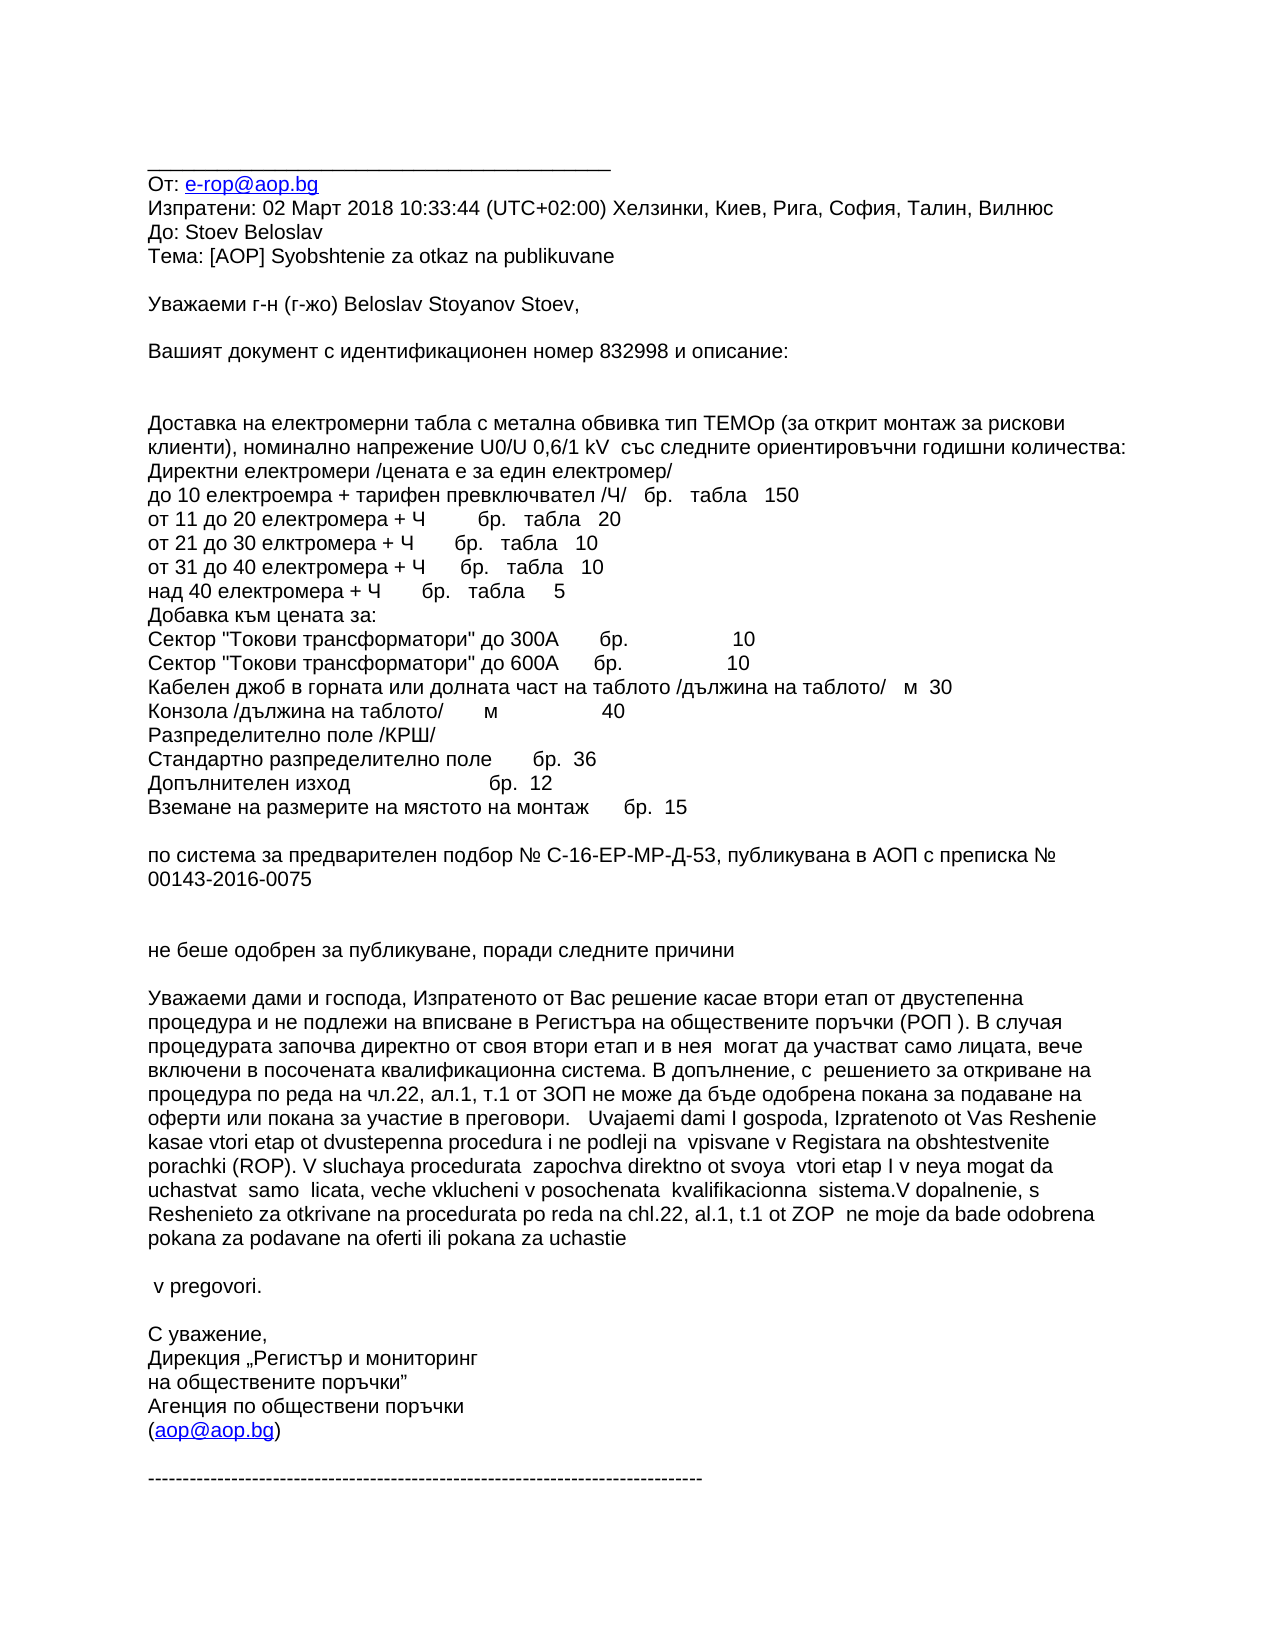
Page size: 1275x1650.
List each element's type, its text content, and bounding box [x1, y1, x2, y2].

text Вашият документ с идентификационен номер 832998 и описание: [148, 339, 1127, 363]
text v pregovori. [148, 1274, 1127, 1298]
text -------------------------------------------------------------------------------- [148, 1465, 1127, 1489]
text от 31 до 40 електромера + Ч бр. табла 10 [148, 555, 1127, 579]
text С уважение, [148, 1322, 1127, 1346]
text Уважаеми дами и господа, Изпратеното от Вас решение касае втори етап от двустепенна процедура и не подлежи на вписване в Регистъра на обществените поръчки (РОП ). В случая процедурата започва директно от своя втори етап и в нея могат да участват само лицата, вече включени в посочената квалификационна система. В допълнение, с решението за откриване на процедура по реда на чл.22, ал.1, т.1 от ЗОП не може да бъде одобрена покана за подаване на оферти или покана за участие в преговори. Uvajaemi dami I gospoda, Izpratenoto ot Vas Reshenie kasae vtori etap ot dvustepenna procedura i ne podleji na vpisvane v Registara na obshtestvenite porachki (ROP). V sluchaya procedurata zapochva direktno ot svoya vtori etap I v neya mogat da uchastvat samo licata, veche vklucheni v posochenata kvalifikacionna sistema.V dopalnenie, s Reshenieto za otkrivane na procedurata po reda na chl.22, al.1, t.1 ot ZOP ne moje da bade odobrena pokana za podavane na oferti ili pokana za uchastie [148, 986, 1127, 1250]
text (aop@aop.bg) [148, 1417, 1127, 1441]
text Стандартно разпределително поле бр. 36 [148, 747, 1127, 771]
text Конзола /дължина на таблото/ м 40 [148, 699, 1127, 723]
text Тема: [AOP] Syobshtenie za otkaz na publikuvane [148, 243, 1127, 267]
text Агенция по обществени поръчки [148, 1393, 1127, 1417]
text над 40 електромера + Ч бр. табла 5 [148, 579, 1127, 603]
text по система за предварителен подбор № С-16-ЕР-МР-Д-53, публикувана в АОП с преписка № 00143-2016-0075 [148, 842, 1127, 890]
text Доставка на електромерни табла с метална обвивка тип ТЕМОр (за открит монтаж за рискови клиенти), номинално напрежение U0/U 0,6/1 kV със следните ориентировъчни годишни количества: [148, 411, 1127, 459]
text Сектор "Токови трансформатори" до 300А бр. 10 [148, 627, 1127, 651]
text Кабелен джоб в горната или долната част на таблото /дължина на таблото/ м 30 [148, 675, 1127, 699]
text ________________________________________ [148, 148, 1127, 172]
text Добавка към цената за: [148, 603, 1127, 627]
text До: Stoev Beloslav [148, 219, 1127, 243]
text Директни електромери /цената е за един електромер/ [148, 459, 1127, 483]
text от 21 до 30 елктромера + Ч бр. табла 10 [148, 531, 1127, 555]
text Сектор "Токови трансформатори" до 600А бр. 10 [148, 651, 1127, 675]
text Допълнителен изход бр. 12 [148, 771, 1127, 794]
text не беше одобрен за публикуване, поради следните причини [148, 938, 1127, 962]
text Уважаеми г-н (г-жо) Beloslav Stoyanov Stoev, [148, 291, 1127, 315]
text Вземане на размерите на мястото на монтаж бр. 15 [148, 794, 1127, 818]
text Дирекция „Регистър и мониторинг [148, 1346, 1127, 1369]
text Разпределително поле /КРШ/ [148, 723, 1127, 747]
text до 10 електроемра + тарифен превключвател /Ч/ бр. табла 150 [148, 483, 1127, 507]
text От: e-rop@aop.bg [148, 172, 1127, 196]
text Изпратени: 02 Март 2018 10:33:44 (UTC+02:00) Хелзинки, Киев, Рига, София, Талин, Вилнюс [148, 196, 1127, 219]
text на обществените поръчки” [148, 1369, 1127, 1393]
text от 11 до 20 електромера + Ч бр. табла 20 [148, 507, 1127, 531]
